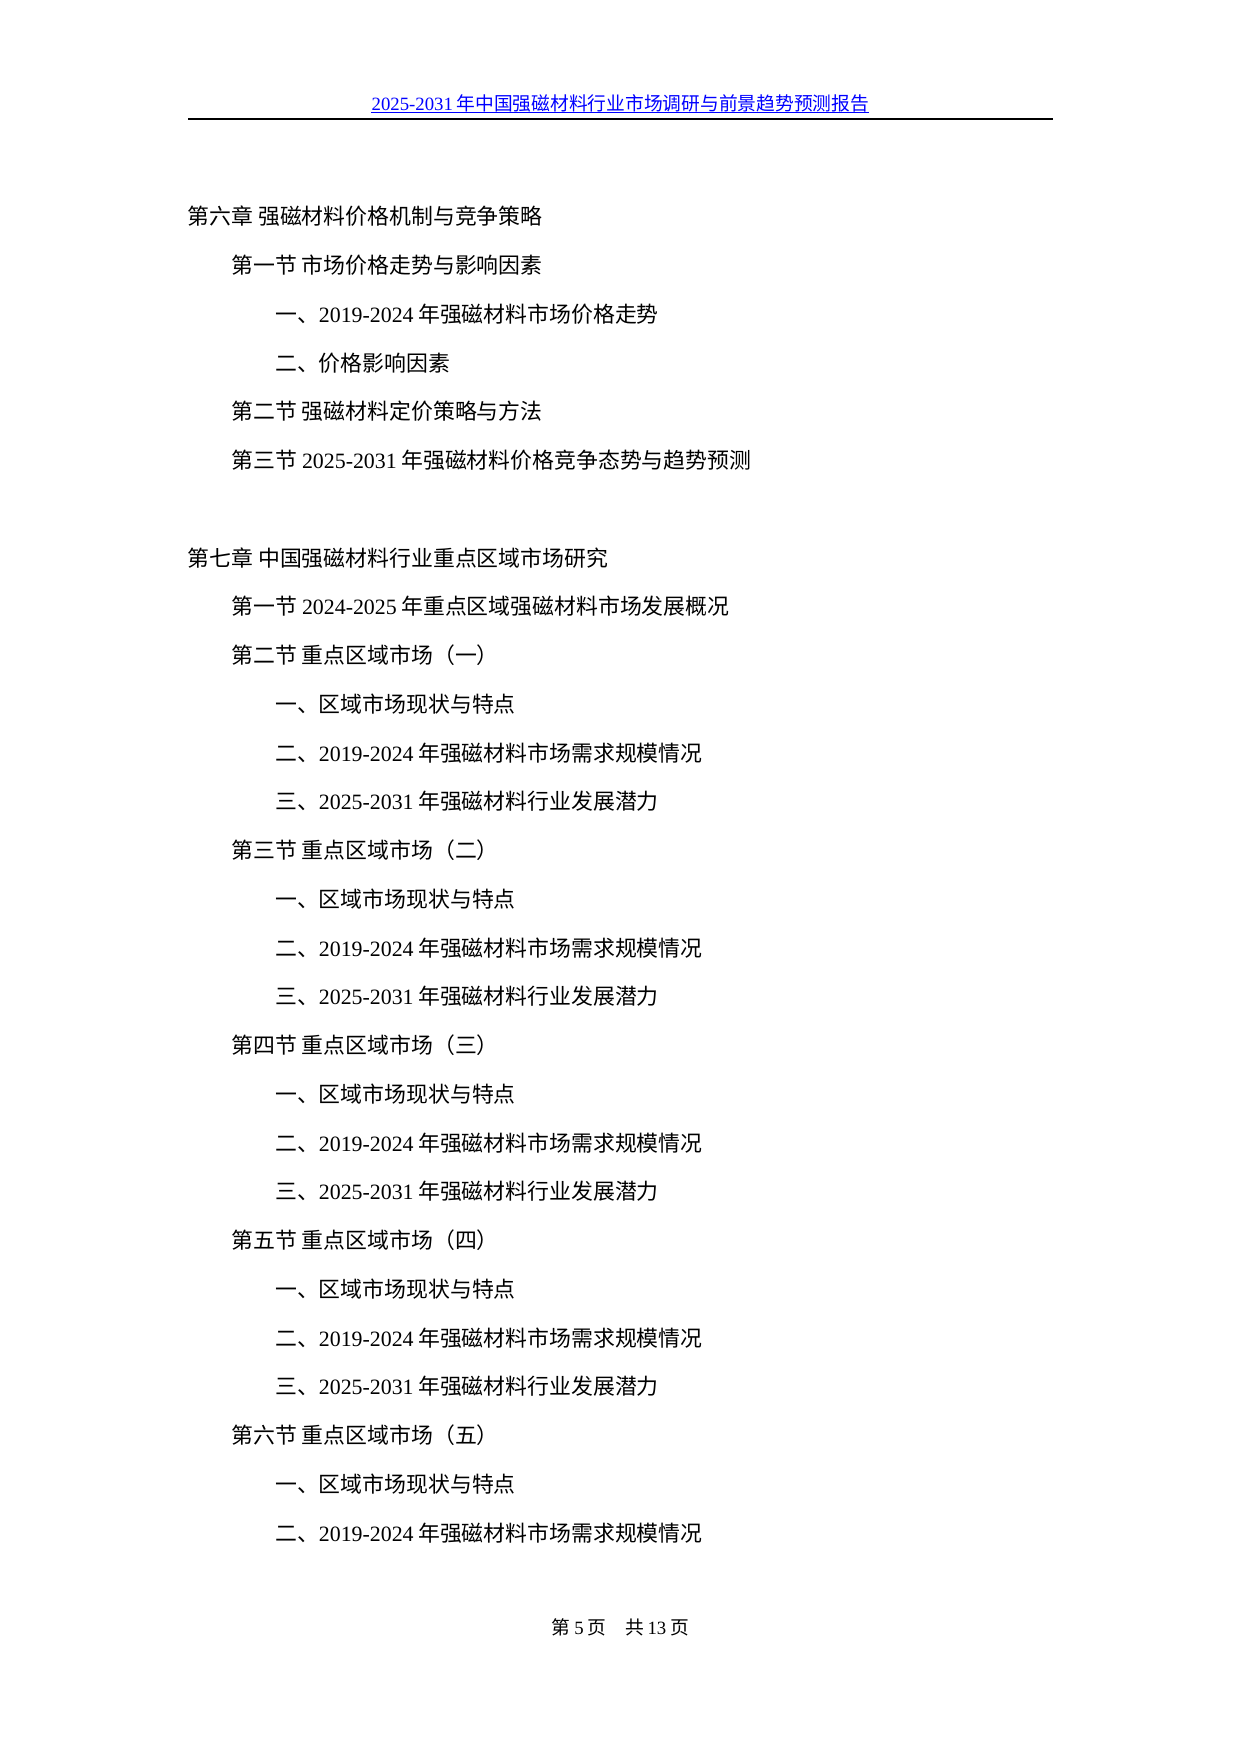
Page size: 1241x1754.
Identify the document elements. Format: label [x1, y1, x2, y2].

text [187, 150, 1053, 1548]
